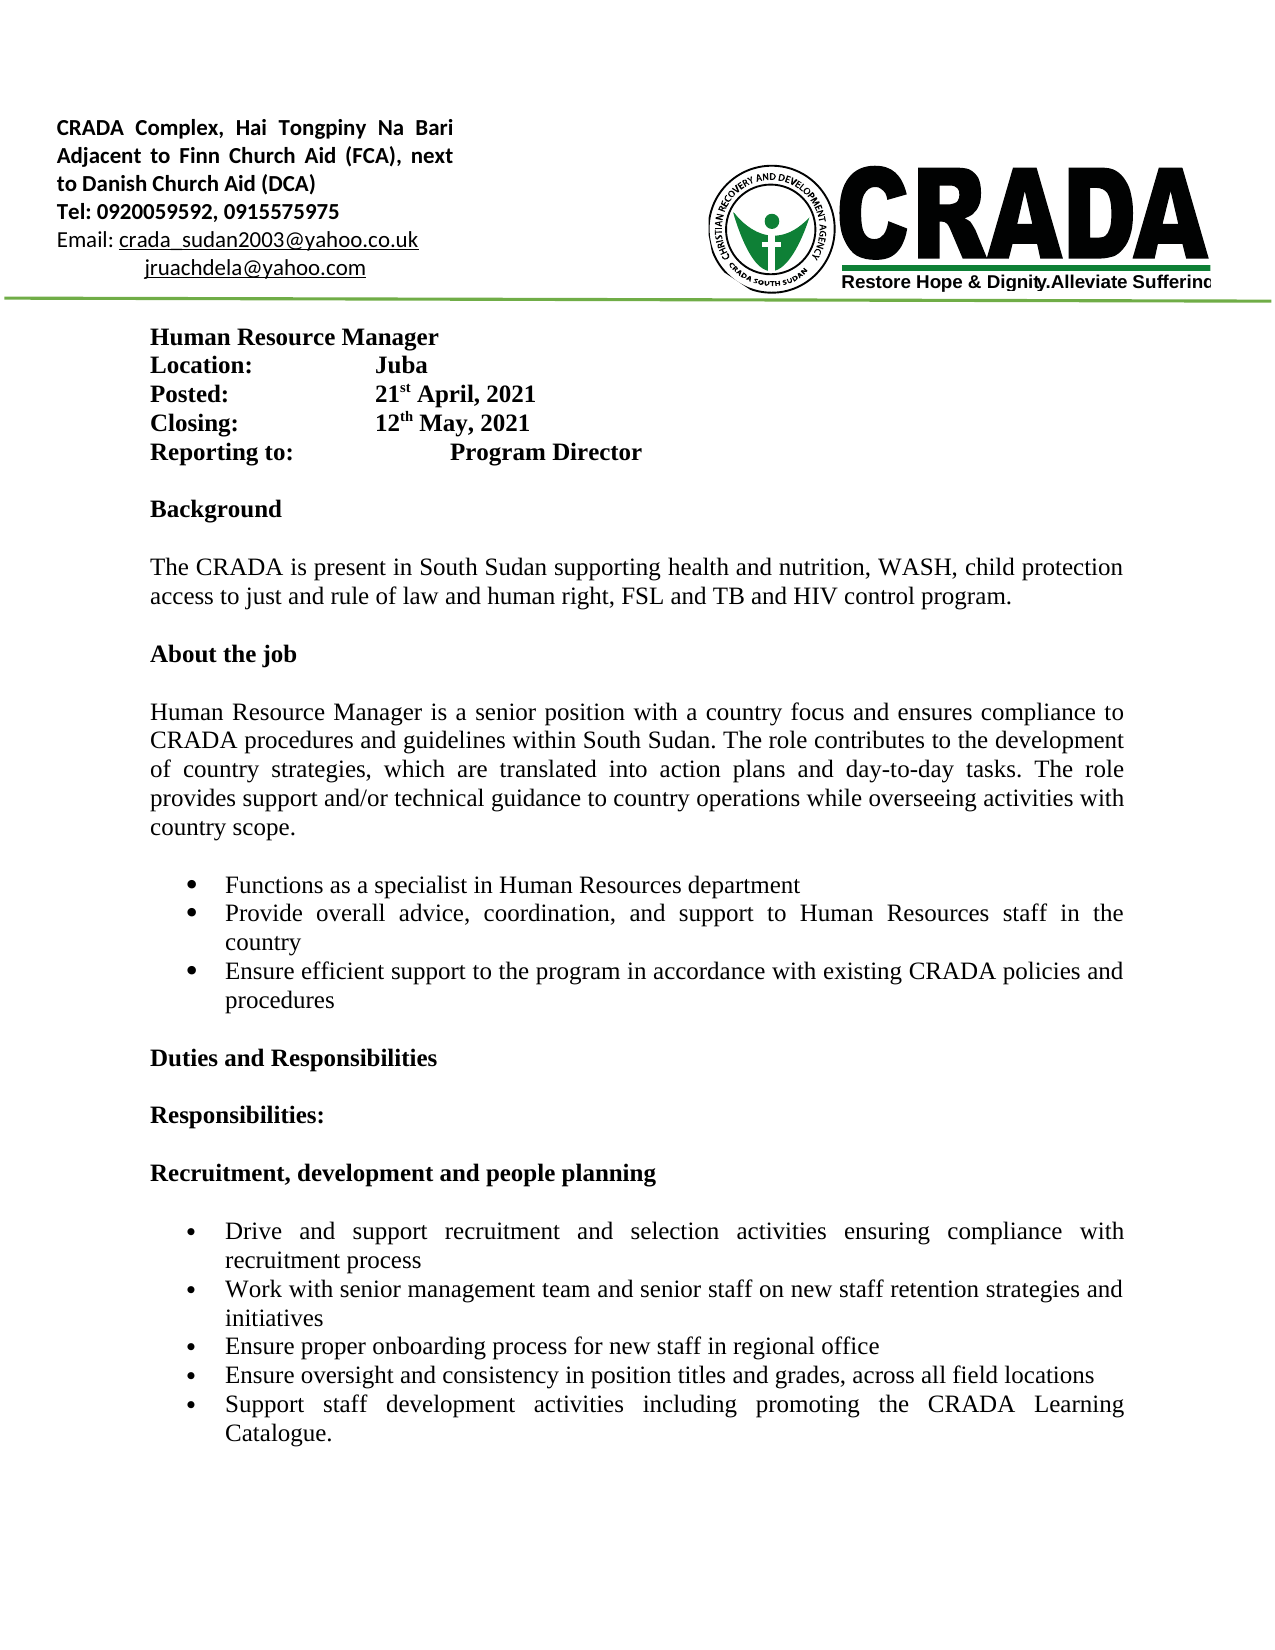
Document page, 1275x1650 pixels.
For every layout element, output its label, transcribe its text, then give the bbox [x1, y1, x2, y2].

text Background [150, 494, 1125, 523]
text Location: Juba [150, 351, 1125, 379]
text Recruitment, development and people planning [150, 1158, 1125, 1187]
list Ensure efficient support to the program in accordance with existing CRADA policies and procedures [187, 956, 1125, 1013]
list Provide overall advice, coordination, and support to Human Resources staff in the country [187, 898, 1125, 956]
list Ensure proper onboarding process for new staff in regional office [187, 1331, 1125, 1360]
text Duties and Responsibilities [150, 1043, 1125, 1071]
list Functions as a specialist in Human Resources department [187, 870, 1125, 898]
list Support staff development activities including promoting the CRADA Learning Catalogue. [187, 1389, 1125, 1446]
text The CRADA is present in South Sudan supporting health and nutrition, WASH, child protection access to just and rule of law and human right, FSL and TB and HIV control program. [150, 552, 1125, 610]
list Ensure oversight and consistency in position titles and grades, across all field locations [187, 1360, 1125, 1389]
text Human Resource Manager [150, 322, 1125, 351]
text Closing: 12th May, 2021 [150, 408, 1125, 437]
text About the job [150, 639, 1125, 668]
text Reporting to: Program Director [150, 437, 1125, 466]
text Responsibilities: [150, 1101, 1125, 1129]
list Work with senior management team and senior staff on new staff retention strategies and initiatives [187, 1274, 1125, 1331]
text Human Resource Manager is a senior position with a country focus and ensures compliance to CRADA procedures and guidelines within South Sudan. The role contributes to the development of country strategies, which are translated into action plans and day-to-day tasks. The role provides support and/or technical guidance to country operations while overseeing activities with country scope. [150, 697, 1125, 841]
text Posted: 21st April, 2021 [150, 379, 1125, 408]
list Drive and support recruitment and selection activities ensuring compliance with recruitment process [187, 1216, 1125, 1274]
